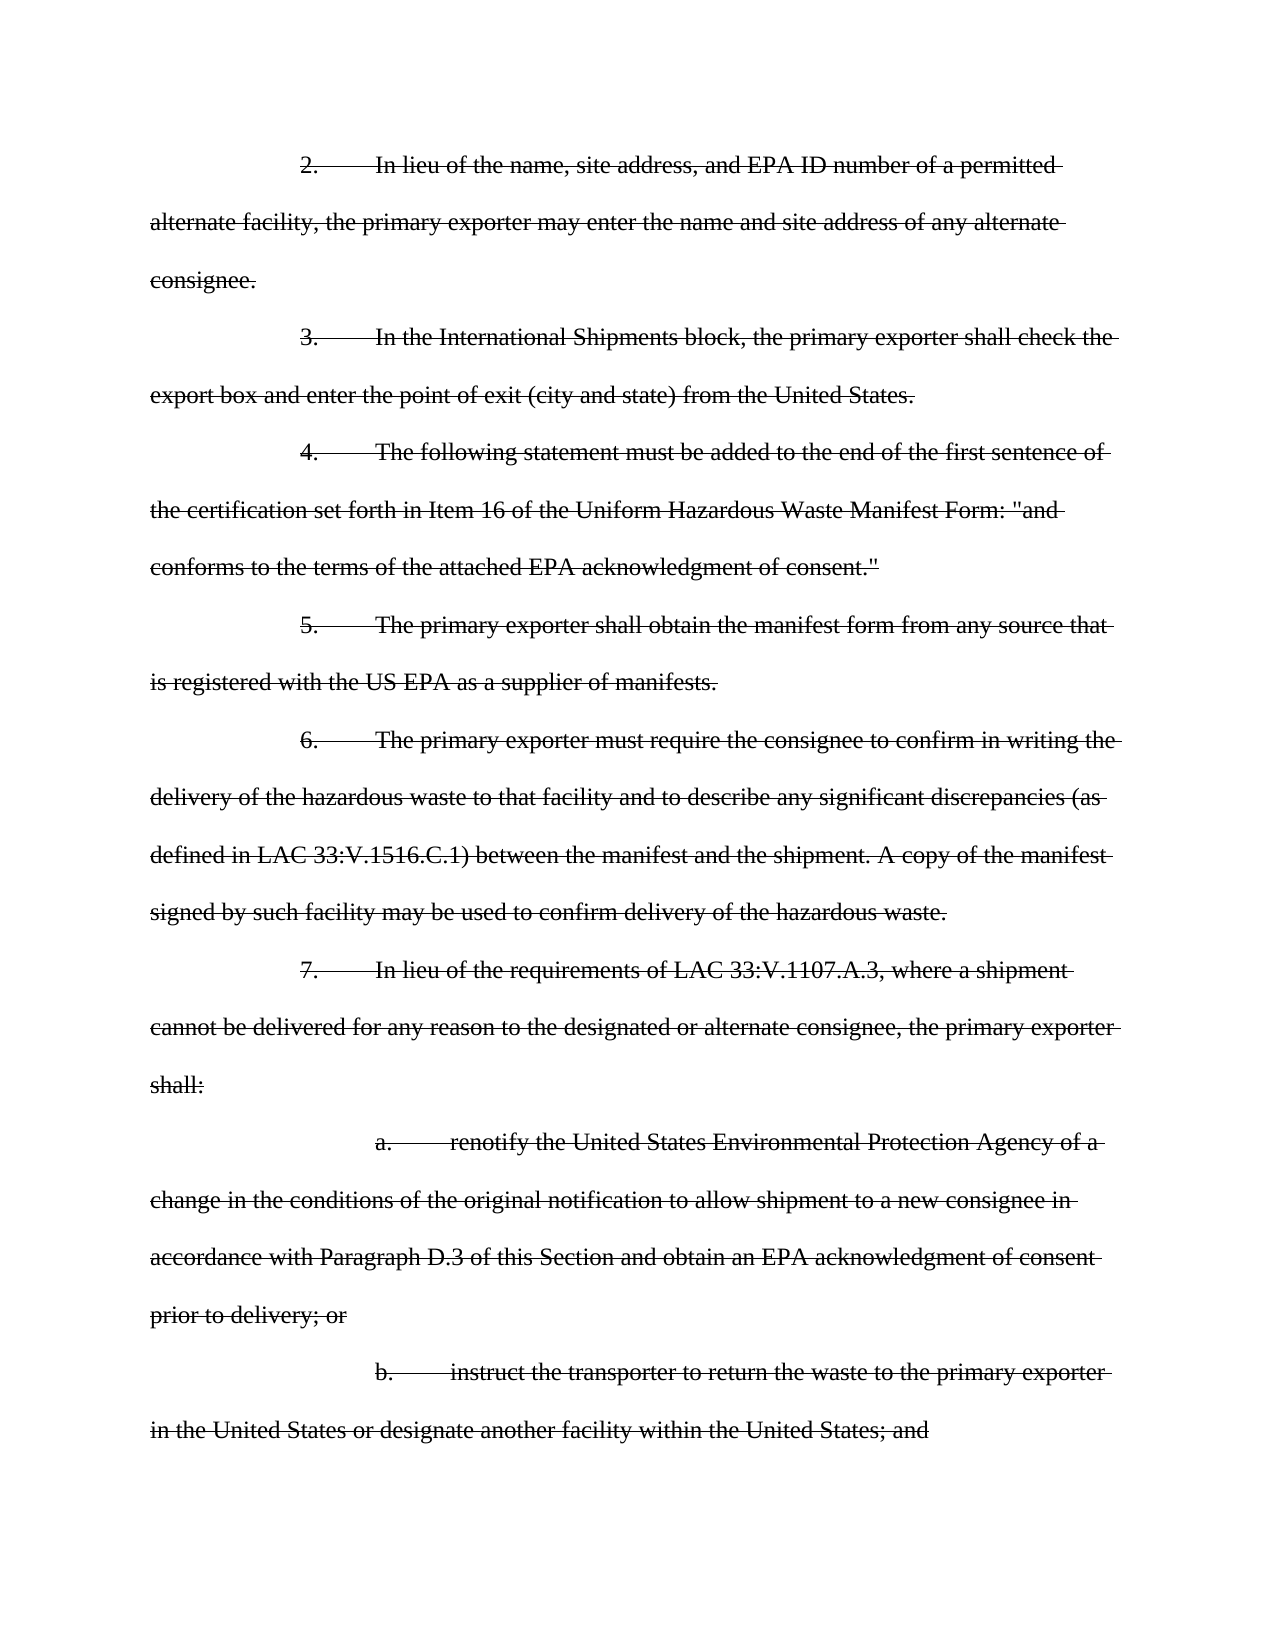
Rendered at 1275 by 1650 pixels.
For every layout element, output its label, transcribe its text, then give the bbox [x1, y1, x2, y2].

text 5. The primary exporter shall obtain the manifest form from any source that is registered with the US EPA as a supplier of manifests. [150, 610, 1125, 696]
text 3. In the International Shipments block, the primary exporter shall check the export box and enter the point of exit (city and state) from the United States. [150, 322, 1125, 409]
text 2. In lieu of the name, site address, and EPA ID number of a permitted alternate facility, the primary exporter may enter the name and site address of any alternate consignee. [150, 150, 1125, 294]
text 7. In lieu of the requirements of LAC 33:V.1107.A.3, where a shipment cannot be delivered for any reason to the designated or alternate consignee, the primary exporter shall: [150, 955, 1125, 1099]
text b. instruct the transporter to return the waste to the primary exporter in the United States or designate another facility within the United States; and [150, 1357, 1125, 1444]
text a. renotify the United States Environmental Protection Agency of a change in the conditions of the original notification to allow shipment to a new consignee in accordance with Paragraph D.3 of this Section and obtain an EPA acknowledgment of consent prior to delivery; or [150, 1127, 1125, 1329]
text 4. The following statement must be added to the end of the first sentence of the certification set forth in Item 16 of the Uniform Hazardous Waste Manifest Form: "and conforms to the terms of the attached EPA acknowledgment of consent." [150, 437, 1125, 581]
text 6. The primary exporter must require the consignee to confirm in writing the delivery of the hazardous waste to that facility and to describe any significant discrepancies (as defined in LAC 33:V.1516.C.1) between the manifest and the shipment. A copy of the manifest signed by such facility may be used to confirm delivery of the hazardous waste. [150, 725, 1125, 926]
